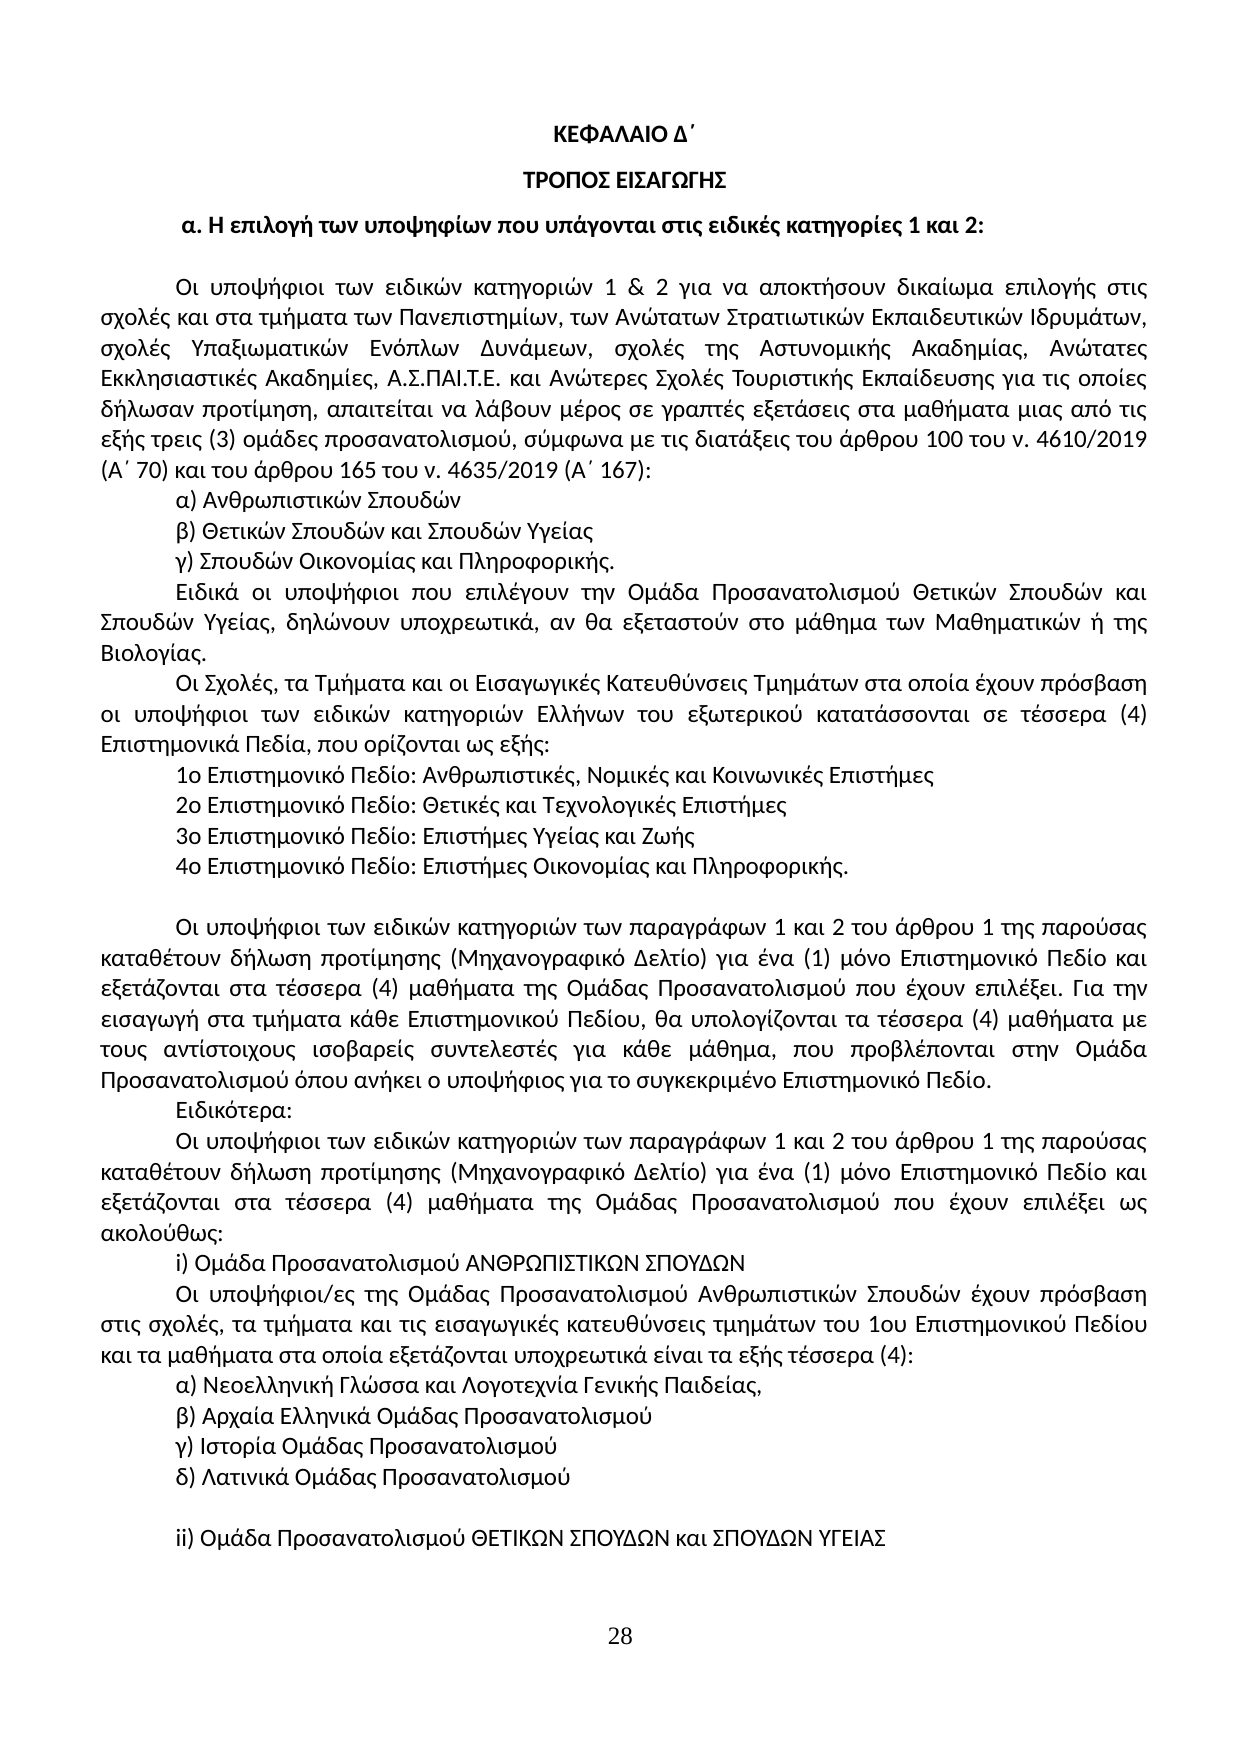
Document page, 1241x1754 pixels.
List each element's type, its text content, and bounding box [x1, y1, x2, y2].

text γ) Σπουδών Οικονομίας και Πληροφορικής. [100, 545, 1149, 576]
text Οι υποψήφιοι/ες της Ομάδας Προσανατολισμού Ανθρωπιστικών Σπουδών έχουν πρόσβαση στις σχολές, τα τμήματα και τις εισαγωγικές κατευθύνσεις τμημάτων του 1ου Επιστημονικού Πεδίου και τα μαθήματα στα οποία εξετάζονται υποχρεωτικά είναι τα εξής τέσσερα (4): [100, 1278, 1149, 1369]
text Ειδικά οι υποψήφιοι που επιλέγουν την Ομάδα Προσανατολισμού Θετικών Σπουδών και Σπουδών Υγείας, δηλώνουν υποχρεωτικά, αν θα εξεταστούν στο μάθημα των Μαθηματικών ή της Βιολογίας. [100, 576, 1149, 667]
text ii) Ομάδα Προσανατολισμού ΘΕΤΙΚΩΝ ΣΠΟΥΔΩΝ και ΣΠΟΥΔΩΝ ΥΓΕΙΑΣ [100, 1522, 1149, 1552]
text Ειδικότερα: [100, 1095, 1149, 1125]
text 2o Επιστημονικό Πεδίο: Θετικές και Τεχνολογικές Επιστήμες [100, 789, 1149, 820]
text β) Θετικών Σπουδών και Σπουδών Υγείας [100, 515, 1149, 545]
text δ) Λατινικά Ομάδας Προσανατολισμού [100, 1461, 1149, 1491]
text β) Αρχαία Ελληνικά Ομάδας Προσανατολισμού [100, 1400, 1149, 1430]
text α. Η επιλογή των υποψηφίων που υπάγονται στις ειδικές κατηγορίες 1 και 2: [100, 209, 1149, 240]
text 3o Επιστημονικό Πεδίο: Επιστήμες Υγείας και Ζωής [100, 820, 1149, 851]
text α) Νεοελληνική Γλώσσα και Λογοτεχνία Γενικής Παιδείας, [100, 1369, 1149, 1400]
text Οι υποψήφιοι των ειδικών κατηγοριών των παραγράφων 1 και 2 του άρθρου 1 της παρούσας καταθέτουν δήλωση προτίμησης (Μηχανογραφικό Δελτίο) για ένα (1) μόνο Επιστημονικό Πεδίο και εξετάζονται στα τέσσερα (4) μαθήματα της Ομάδας Προσανατολισμού που έχουν επιλέξει ως ακολούθως: [100, 1125, 1149, 1247]
text Οι υποψήφιοι των ειδικών κατηγοριών των παραγράφων 1 και 2 του άρθρου 1 της παρούσας καταθέτουν δήλωση προτίμησης (Μηχανογραφικό Δελτίο) για ένα (1) μόνο Επιστημονικό Πεδίο και εξετάζονται στα τέσσερα (4) μαθήματα της Ομάδας Προσανατολισμού που έχουν επιλέξει. Για την εισαγωγή στα τμήματα κάθε Επιστημονικού Πεδίου, θα υπολογίζονται τα τέσσερα (4) μαθήματα με τους αντίστοιχους ισοβαρείς συντελεστές για κάθε μάθημα, που προβλέπονται στην Ομάδα Προσανατολισμού όπου ανήκει ο υποψήφιος για το συγκεκριμένο Επιστημονικό Πεδίο. [100, 912, 1149, 1095]
text 1o Επιστημονικό Πεδίο: Ανθρωπιστικές, Νομικές και Κοινωνικές Επιστήμες [100, 759, 1149, 789]
text α) Ανθρωπιστικών Σπουδών [100, 484, 1149, 515]
subtitle ΚΕΦΑΛΑΙΟ Δ΄ [100, 118, 1149, 149]
text γ) Ιστορία Ομάδας Προσανατολισμού [100, 1430, 1149, 1461]
text Οι Σχολές, τα Τμήματα και οι Εισαγωγικές Κατευθύνσεις Τμημάτων στα οποία έχουν πρόσβαση οι υποψήφιοι των ειδικών κατηγοριών Ελλήνων του εξωτερικού κατατάσσονται σε τέσσερα (4) Επιστημονικά Πεδία, που ορίζονται ως εξής: [100, 667, 1149, 759]
text i) Ομάδα Προσανατολισμού ΑΝΘΡΩΠΙΣΤΙΚΩΝ ΣΠΟΥΔΩΝ [100, 1247, 1149, 1278]
subtitle ΤΡΟΠΟΣ ΕΙΣΑΓΩΓΗΣ [100, 164, 1149, 194]
text Οι υποψήφιοι των ειδικών κατηγοριών 1 & 2 για να αποκτήσουν δικαίωμα επιλογής στις σχολές και στα τμήματα των Πανεπιστημίων, των Ανώτατων Στρατιωτικών Εκπαιδευτικών Ιδρυμάτων, σχολές Υπαξιωματικών Ενόπλων Δυνάμεων, σχολές της Αστυνομικής Ακαδημίας, Ανώτατες Εκκλησιαστικές Ακαδημίες, Α.Σ.ΠΑΙ.Τ.Ε. και Ανώτερες Σχολές Τουριστικής Εκπαίδευσης για τις οποίες δήλωσαν προτίμηση, απαιτείται να λάβουν μέρος σε γραπτές εξετάσεις στα μαθήματα μιας από τις εξής τρεις (3) ομάδες προσανατολισμού, σύμφωνα με τις διατάξεις του άρθρου 100 του ν. 4610/2019 (Α΄ 70) και του άρθρου 165 του ν. 4635/2019 (Α΄ 167): [100, 271, 1149, 484]
text 4o Επιστημονικό Πεδίο: Επιστήμες Οικονομίας και Πληροφορικής. [100, 851, 1149, 881]
